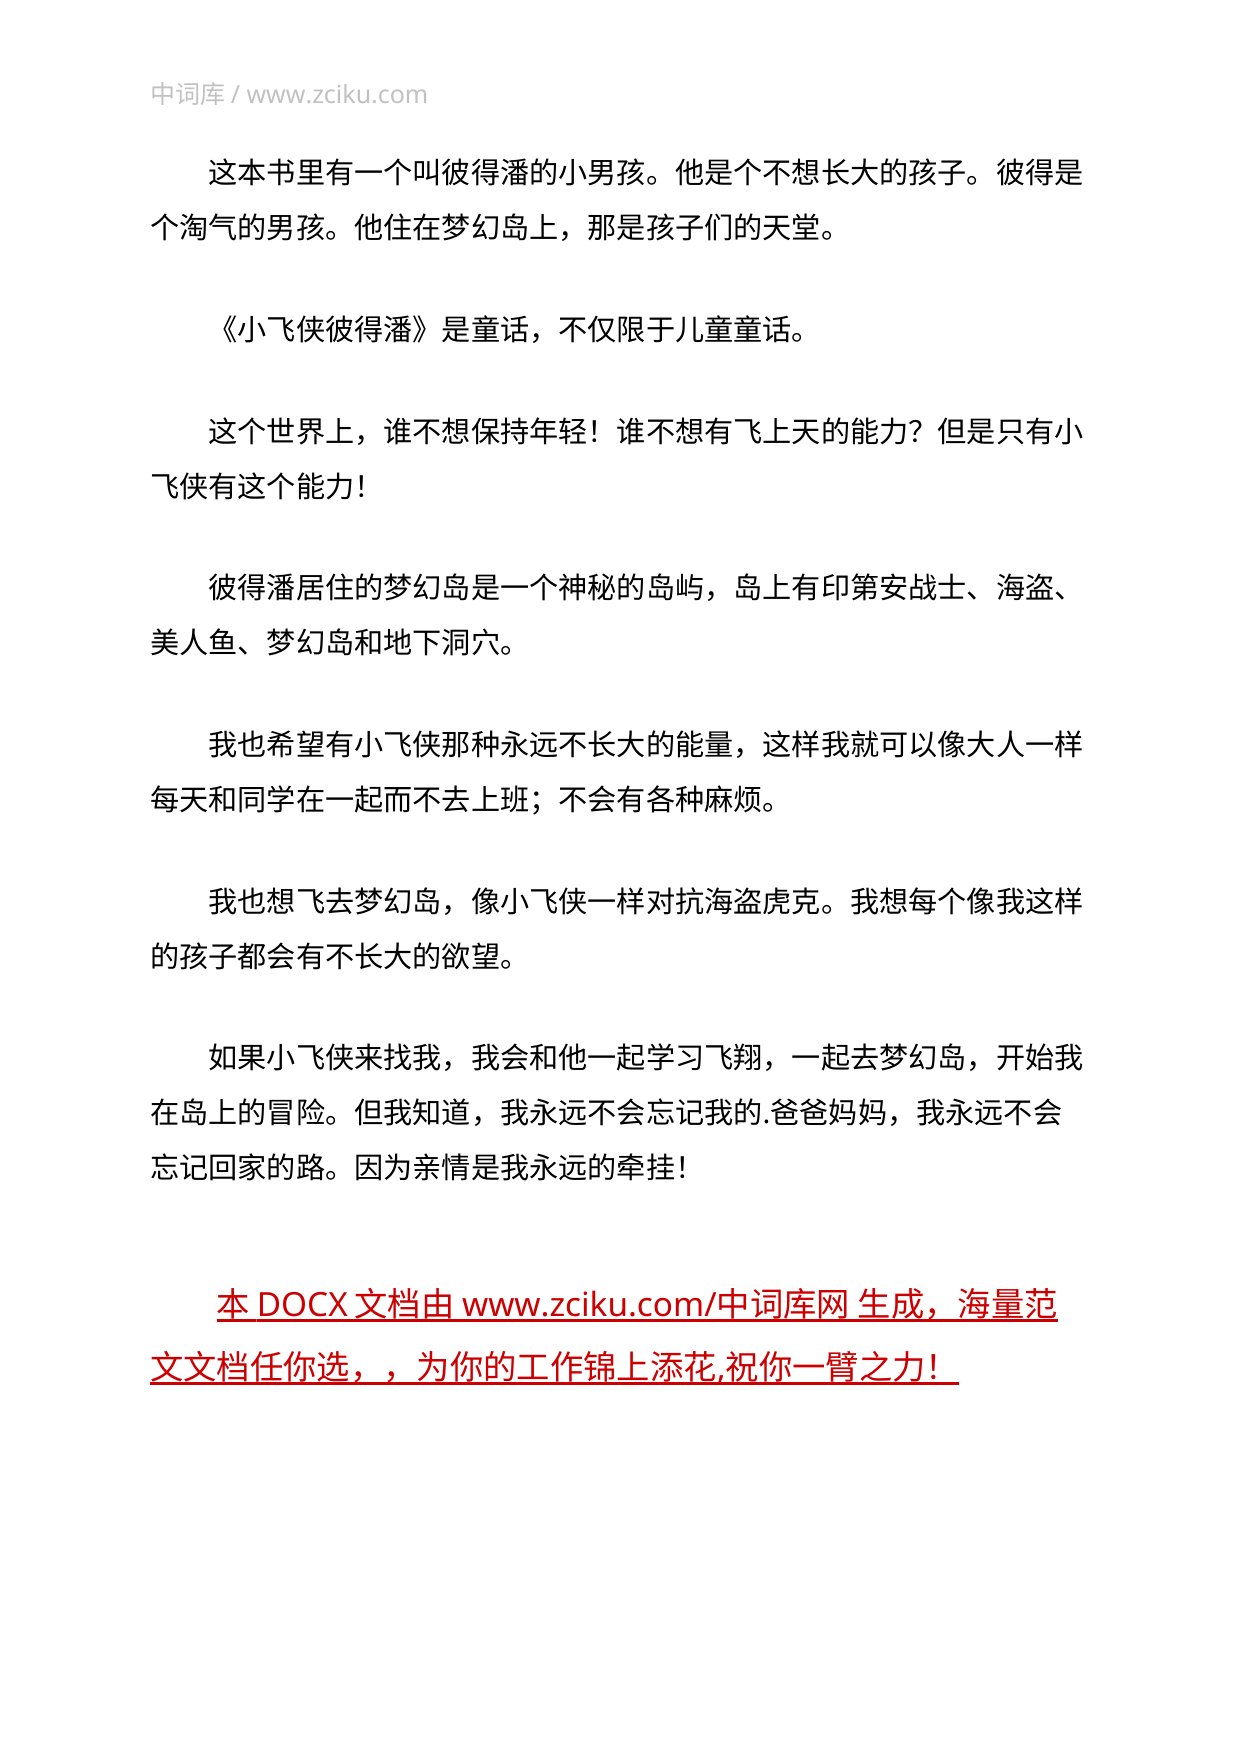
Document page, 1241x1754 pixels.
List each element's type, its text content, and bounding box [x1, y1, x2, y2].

text 我也想飞去梦幻岛，像小飞侠一样对抗海盗虎克。我想每个像我这样的孩子都会有不长大的欲望。 [150, 878, 1090, 976]
text 如果小飞侠来找我，我会和他一起学习飞翔，一起去梦幻岛，开始我在岛上的冒险。但我知道，我永远不会忘记我的.爸爸妈妈，我永远不会忘记回家的路。因为亲情是我永远的牵挂！ [150, 1035, 1090, 1187]
text 本DOCX文档由 www.zciku.com/中词库网 生成，海量范文文档任你选，，为你的工作锦上添花,祝你一臂之力！ [150, 1278, 1090, 1389]
text 《小飞侠彼得潘》是童话，不仅限于儿童童话。 [150, 307, 1090, 349]
text 这本书里有一个叫彼得潘的小男孩。他是个不想长大的孩子。彼得是个淘气的男孩。他住在梦幻岛上，那是孩子们的天堂。 [150, 150, 1090, 247]
text 这个世界上，谁不想保持年轻！谁不想有飞上天的能力？但是只有小飞侠有这个能力！ [150, 408, 1090, 506]
text 彼得潘居住的梦幻岛是一个神秘的岛屿，岛上有印第安战士、海盗、美人鱼、梦幻岛和地下洞穴。 [150, 565, 1090, 662]
text 我也希望有小飞侠那种永远不长大的能量，这样我就可以像大人一样每天和同学在一起而不去上班；不会有各种麻烦。 [150, 722, 1090, 819]
